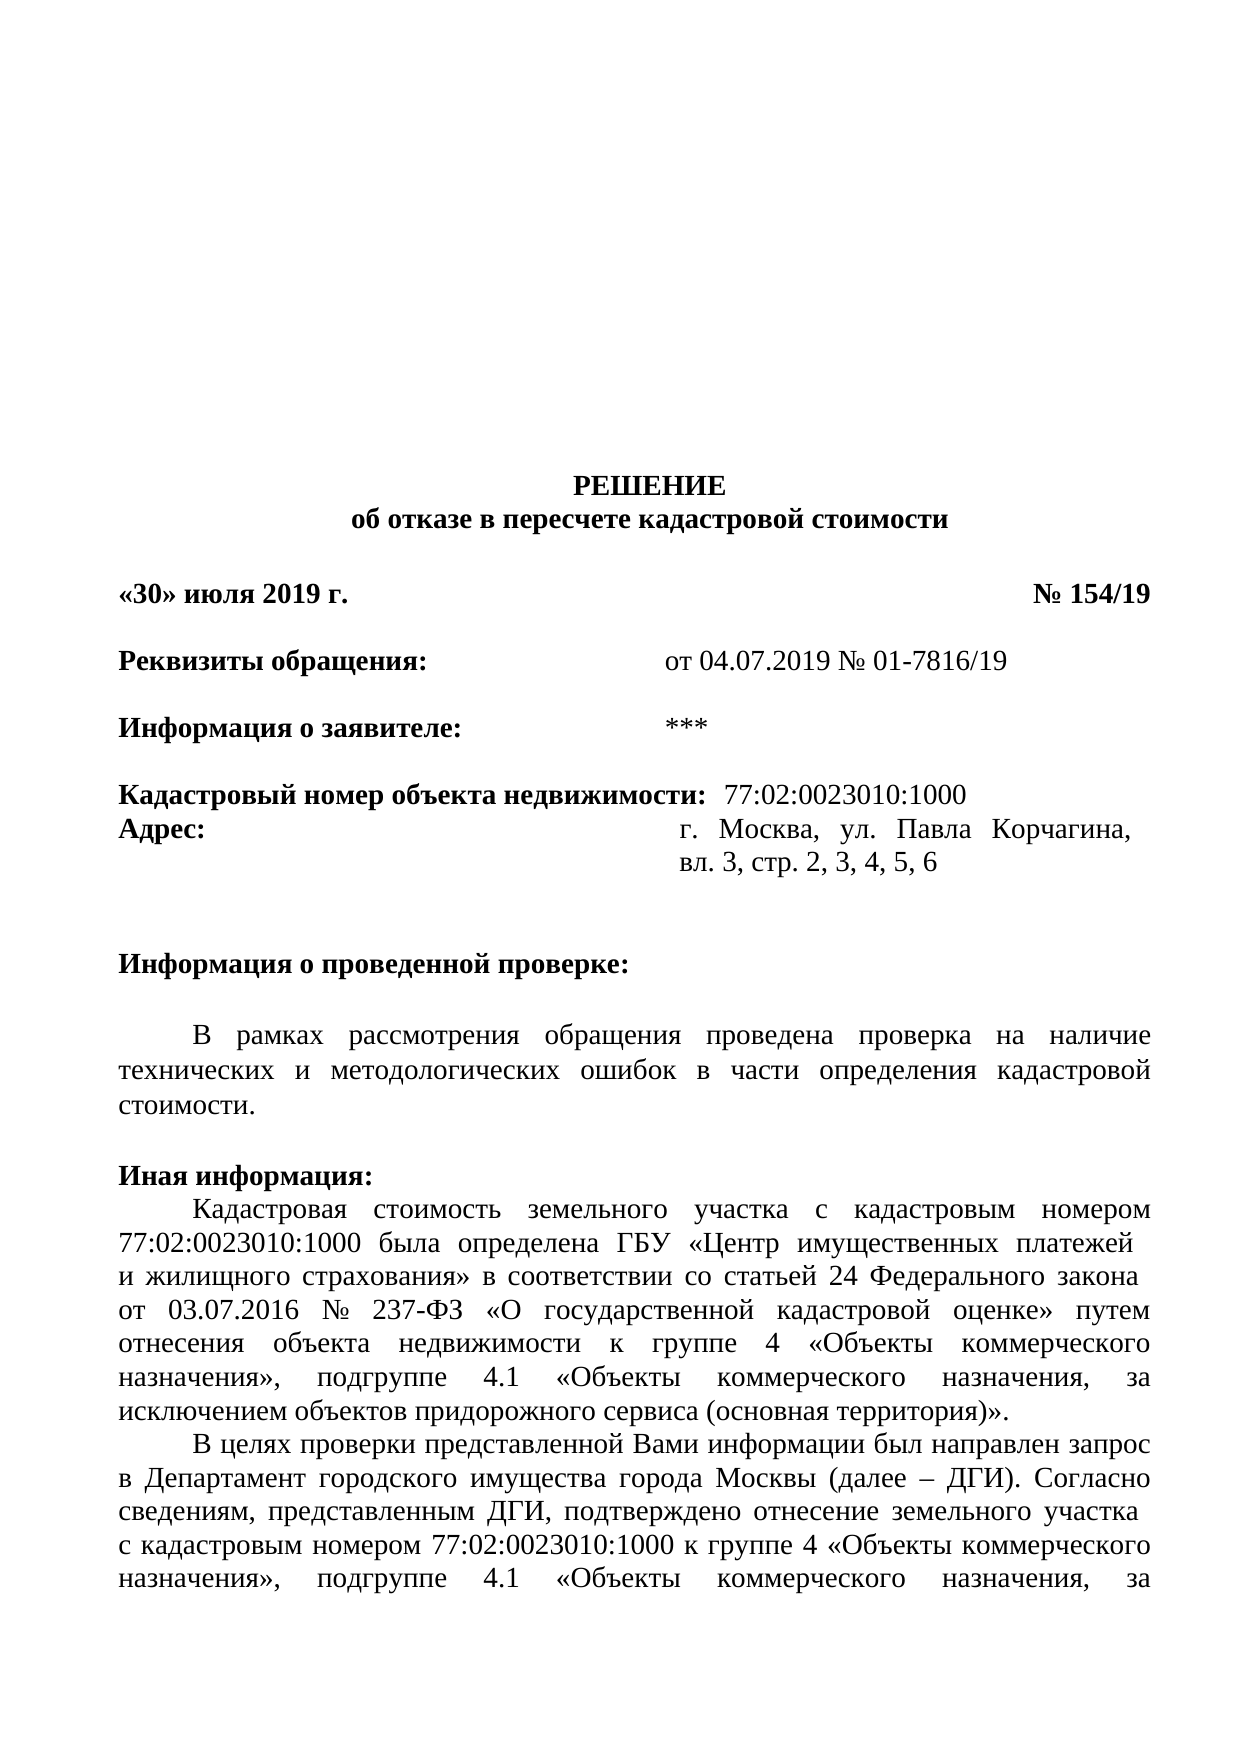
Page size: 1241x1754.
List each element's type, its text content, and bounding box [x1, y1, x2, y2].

text Кадастровый номер объекта недвижимости: 77:02:0023010:1000 [118, 777, 1152, 811]
text Информация о заявителе: *** [118, 710, 1152, 744]
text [118, 1426, 1152, 1594]
text РЕШЕНИЕ [148, 468, 1152, 502]
text об отказе в пересчете кадастровой стоимости [148, 502, 1152, 535]
text Иная информация: [118, 1158, 1152, 1191]
text Адрес: г. Москва, ул. Павла Корчагина, вл. 3, стр. 2, 3, 4, 5, 6 [118, 811, 1152, 878]
text Кадастровая стоимость земельного участка с кадастровым номером 77:02:0023010:1000 была определена ГБУ «Центр имущественных платежей и жилищного страхования» в соответствии со статьей 24 Федерального закона от 03.07.2016 № 237-ФЗ «О государственной кадастровой оценке» путем отнесения объекта недвижимости к группе 4 «Объекты коммерческого назначения», подгруппе 4.1 «Объекты коммерческого назначения, за исключением объектов придорожного сервиса (основная территория)». [118, 1191, 1152, 1426]
text Информация о проведенной проверке: [118, 947, 1152, 980]
text «30» июля 2019 г. № 154/19 [118, 576, 1152, 609]
text Реквизиты обращения: от 04.07.2019 № 01-7816/19 [118, 643, 1152, 677]
text В рамках рассмотрения обращения проведена проверка на наличие технических и методологических ошибок в части определения кадастровой стоимости. [118, 1017, 1152, 1121]
